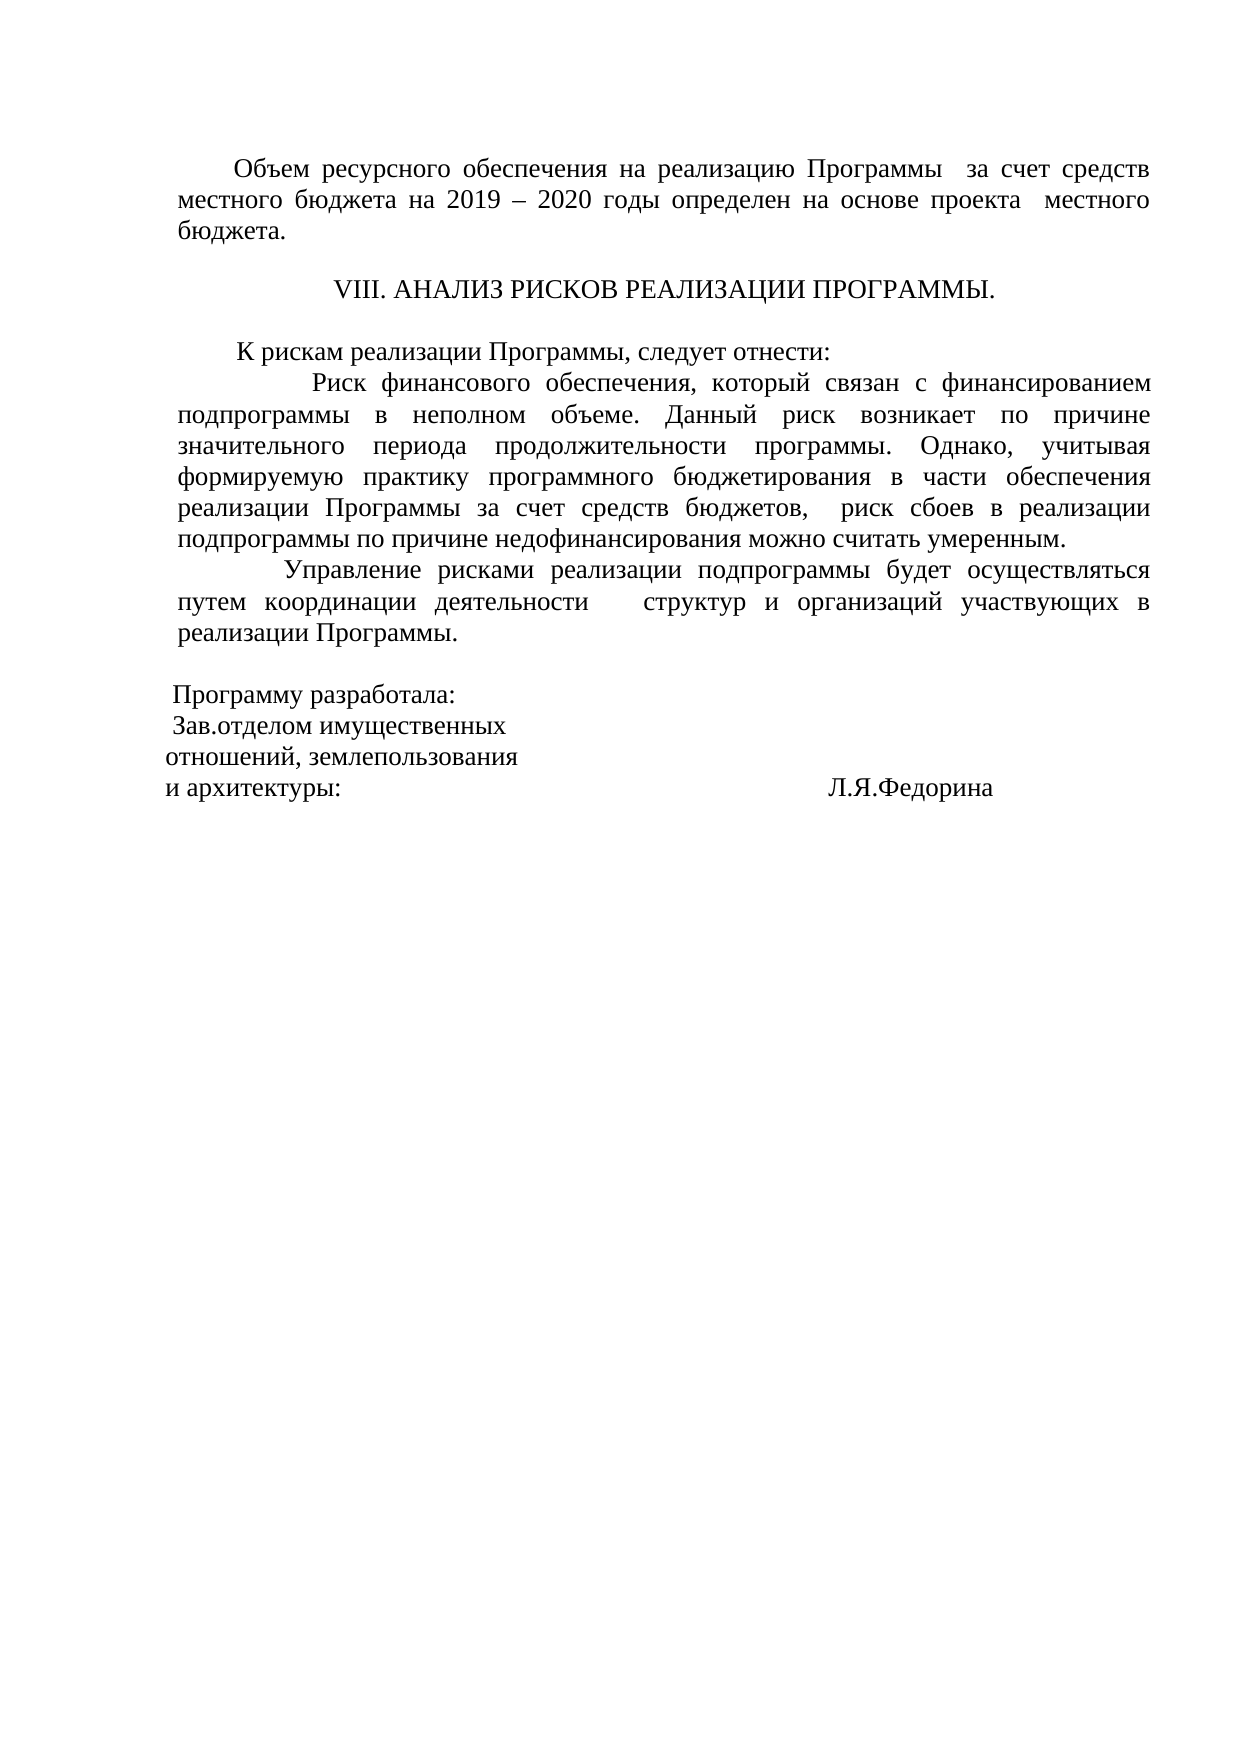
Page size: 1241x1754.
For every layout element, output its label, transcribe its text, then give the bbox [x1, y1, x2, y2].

text Объем ресурсного обеспечения на реализацию Программы за счет средств местного бюджета на 2019 – 2020 годы определен на основе проекта местного бюджета. [177, 152, 1152, 245]
text и архитектуры: Л.Я.Федорина [158, 771, 1152, 803]
text отношений, землепользования [158, 740, 1152, 771]
text Зав.отделом имущественных [158, 709, 1152, 740]
text К рискам реализации Программы, следует отнести: [177, 335, 1152, 367]
text VIII. АНАЛИЗ РИСКОВ РЕАЛИЗАЦИИ ПРОГРАММЫ. [177, 273, 1152, 304]
text Управление рисками реализации подпрограммы будет осуществляться путем координации деятельности структур и организаций участвующих в реализации Программы. [177, 553, 1152, 647]
text Риск финансового обеспечения, который связан с финансированием подпрограммы в неполном объеме. Данный риск возникает по причине значительного периода продолжительности программы. Однако, учитывая формируемую практику программного бюджетирования в части обеспечения реализации Программы за счет средств бюджетов, риск сбоев в реализации подпрограммы по причине недофинансирования можно считать умеренным. [177, 367, 1152, 553]
text Программу разработала: [158, 678, 1152, 709]
